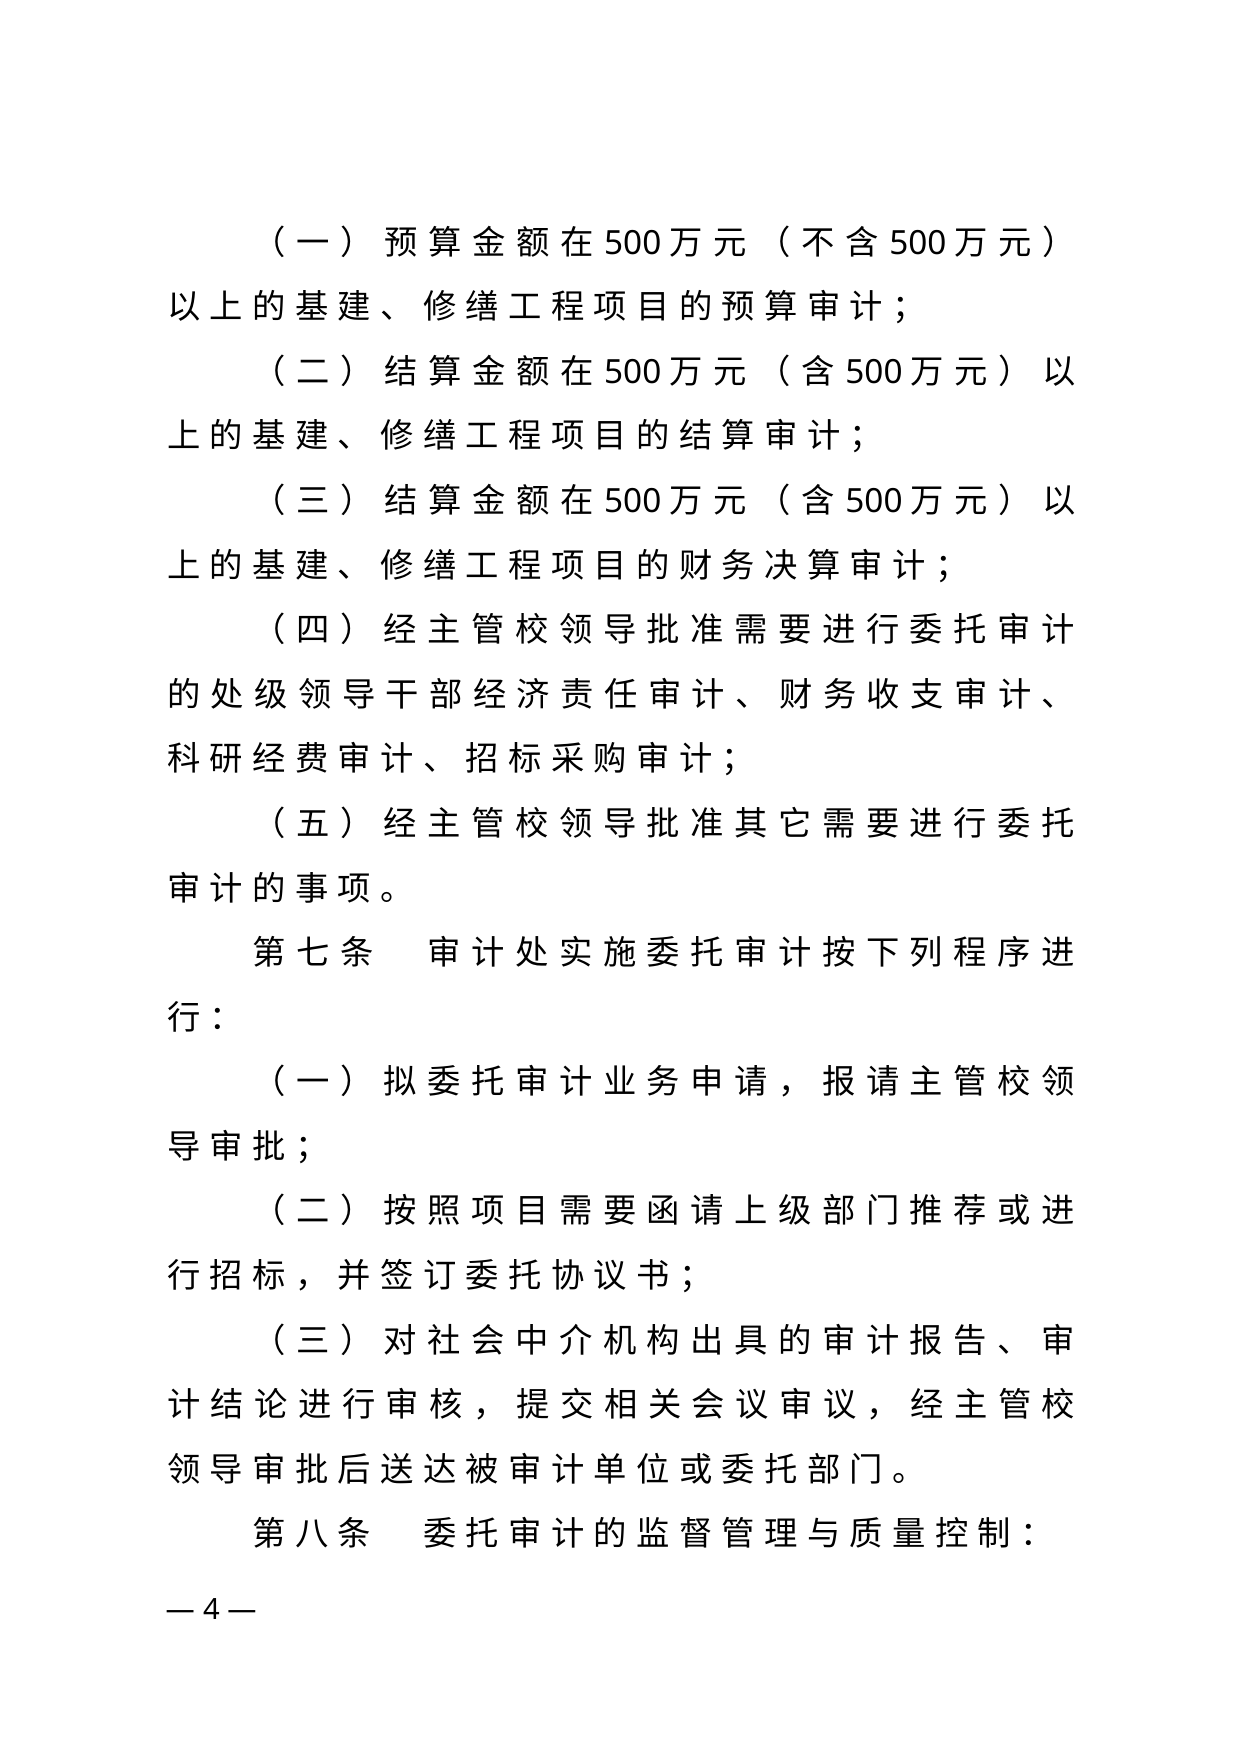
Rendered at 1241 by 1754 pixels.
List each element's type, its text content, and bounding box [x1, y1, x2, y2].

text （二）结算金额在500万元（含500万元）以上的基建、修缮工程项目的结算审计； [167, 337, 1085, 466]
text （二）按照项目需要函请上级部门推荐或进行招标，并签订委托协议书； [167, 1176, 1085, 1305]
text （五）经主管校领导批准其它需要进行委托审计的事项。 [167, 789, 1085, 918]
text （四）经主管校领导批准需要进行委托审计的处级领导干部经济责任审计、财务收支审计、科研经费审计、招标采购审计； [167, 595, 1085, 789]
text 第七条 审计处实施委托审计按下列程序进行： [167, 918, 1085, 1047]
text （三）对社会中介机构出具的审计报告、审计结论进行审核，提交相关会议审议，经主管校领导审批后送达被审计单位或委托部门。 [167, 1305, 1085, 1499]
text 第八条 委托审计的监督管理与质量控制： [167, 1499, 1085, 1564]
text （三）结算金额在500万元（含500万元）以上的基建、修缮工程项目的财务决算审计； [167, 466, 1085, 595]
text （一）拟委托审计业务申请，报请主管校领导审批； [167, 1047, 1085, 1176]
text （一）预算金额在500万元（不含500万元）以上的基建、修缮工程项目的预算审计； [167, 207, 1085, 337]
